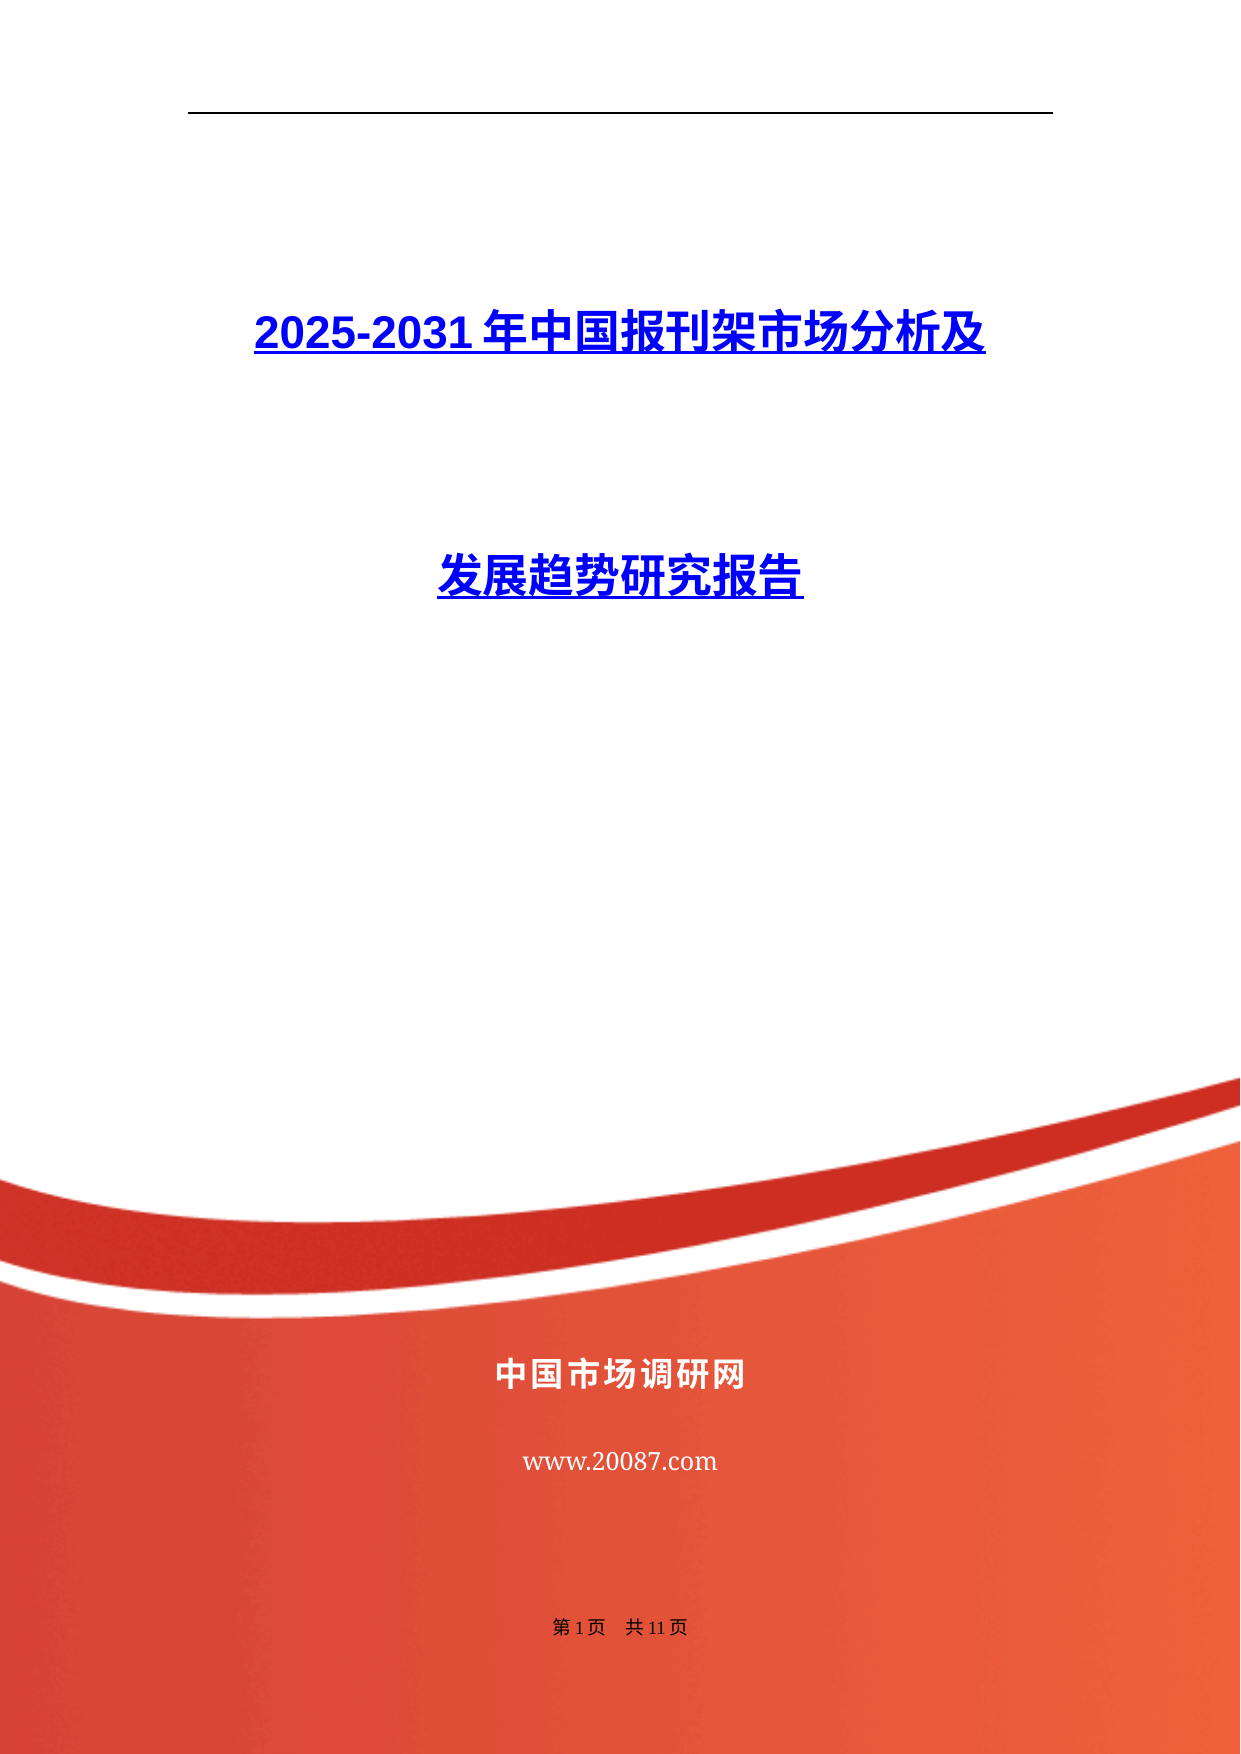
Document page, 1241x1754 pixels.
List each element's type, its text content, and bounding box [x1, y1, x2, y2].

text www.20087.com [187, 1428, 1053, 1493]
picture [0, 1006, 1241, 1754]
table_header 2025-2031年中国报刊架市场分析及发展趋势研究报告 [188, 207, 1053, 773]
subtitle 中国市场调研网 [187, 1339, 1053, 1404]
